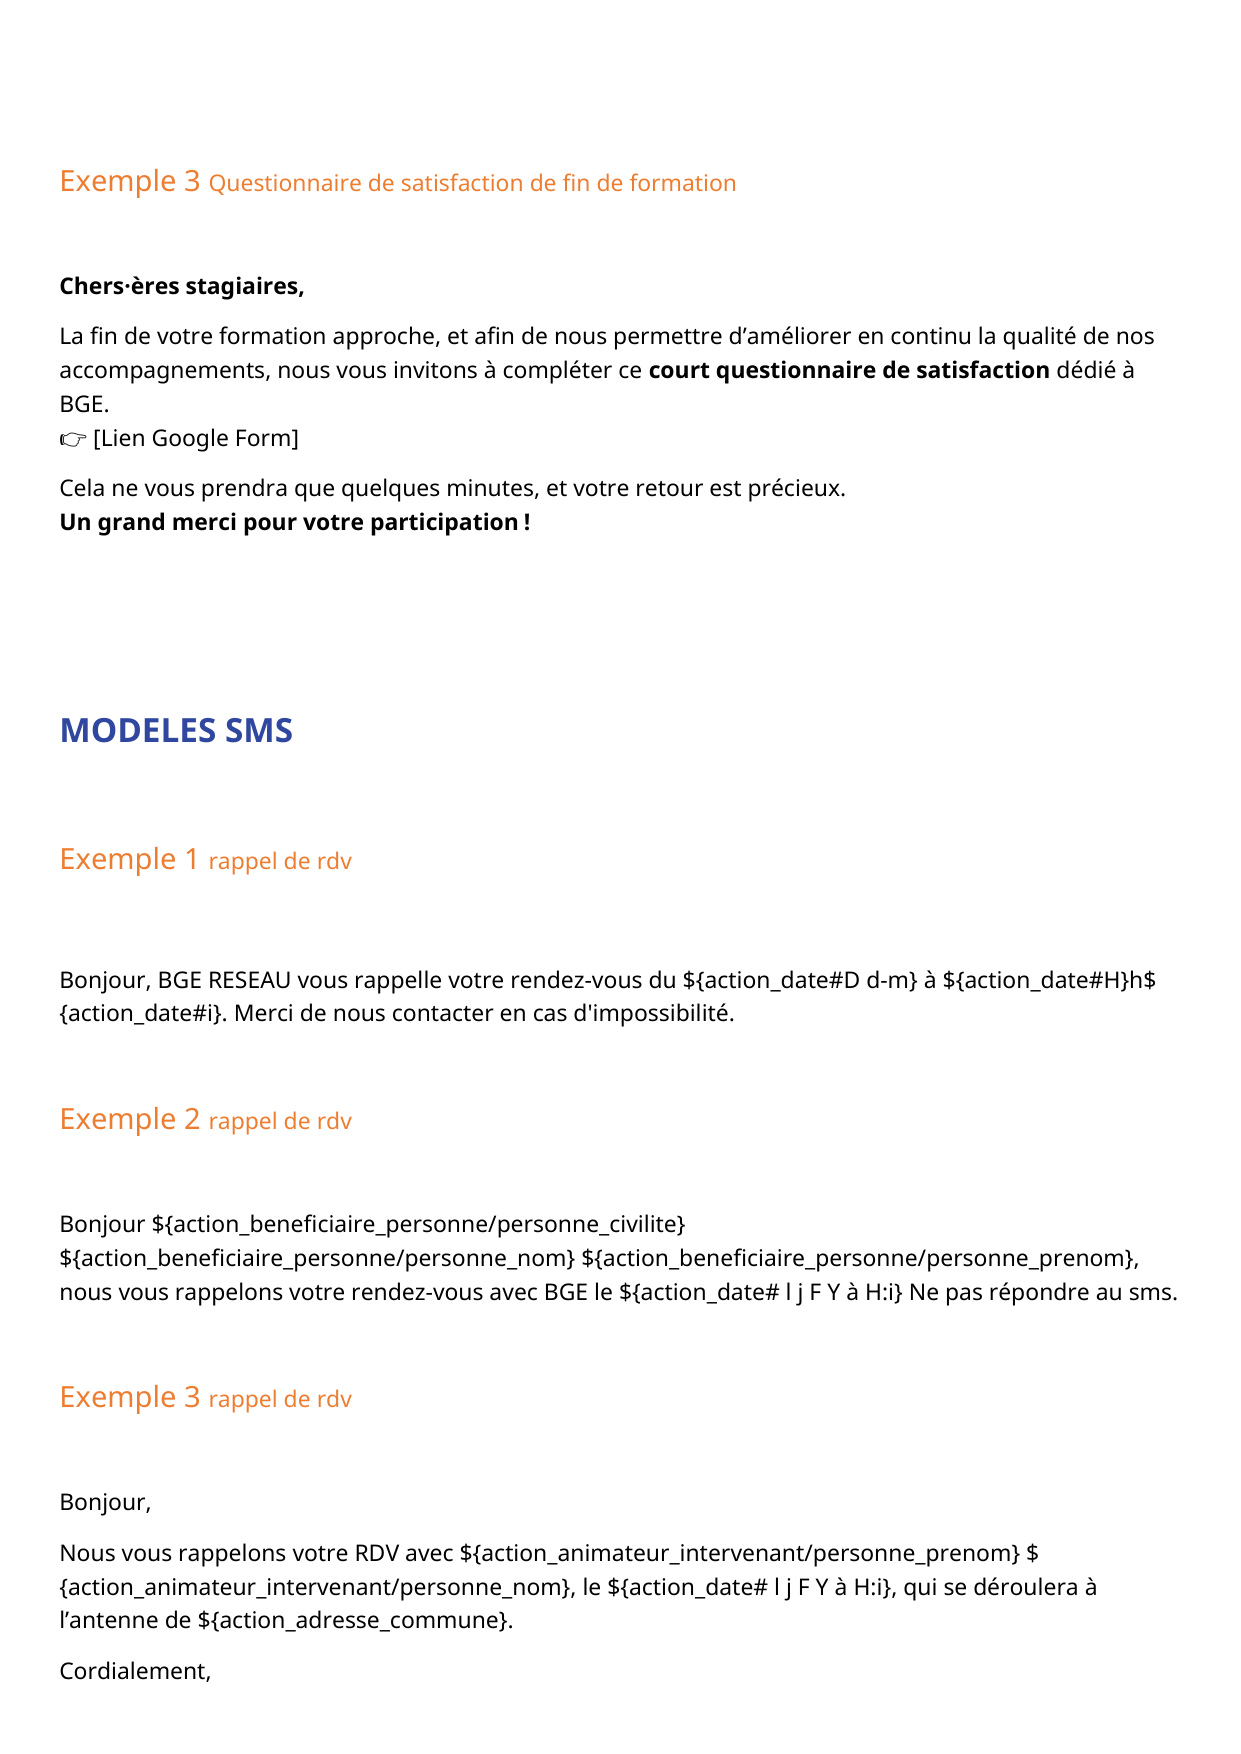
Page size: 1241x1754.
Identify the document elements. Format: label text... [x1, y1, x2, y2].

text MODELES SMS [59, 707, 1181, 753]
text Cela ne vous prendra que quelques minutes, et votre retour est précieux. Un grand merci pour votre participation ! [59, 472, 1181, 537]
text Exemple 3 Questionnaire de satisfaction de fin de formation [59, 160, 1181, 199]
text Bonjour, BGE RESEAU vous rappelle votre rendez-vous du ${action_date#D d-m} à ${action_date#H}h${action_date#i}. Merci de nous contacter en cas d'impossibilité. [59, 964, 1181, 1029]
text Bonjour ${action_beneficiaire_personne/personne_civilite} ${action_beneficiaire_personne/personne_nom} ${action_beneficiaire_personne/personne_prenom}, nous vous rappelons votre rendez-vous avec BGE le ${action_date# l j F Y à H:i} Ne pas répondre au sms. [59, 1208, 1181, 1307]
text La fin de votre formation approche, et afin de nous permettre d’améliorer en continu la qualité de nos accompagnements, nous vous invitons à compléter ce court questionnaire de satisfaction dédié à BGE. 👉 [Lien Google Form] [59, 320, 1181, 453]
text Cordialement, [59, 1655, 1181, 1686]
text Nous vous rappelons votre RDV avec ${action_animateur_intervenant/personne_prenom} ${action_animateur_intervenant/personne_nom}, le ${action_date# l j F Y à H:i}, qui se déroulera à l’antenne de ${action_adresse_commune}. [59, 1537, 1181, 1636]
text Bonjour, [59, 1486, 1181, 1518]
text Chers·ères stagiaires, [59, 270, 1181, 301]
text Exemple 3 rappel de rdv [59, 1376, 1181, 1416]
text Exemple 1 rappel de rdv [59, 838, 1181, 878]
text Exemple 2 rappel de rdv [59, 1098, 1181, 1138]
